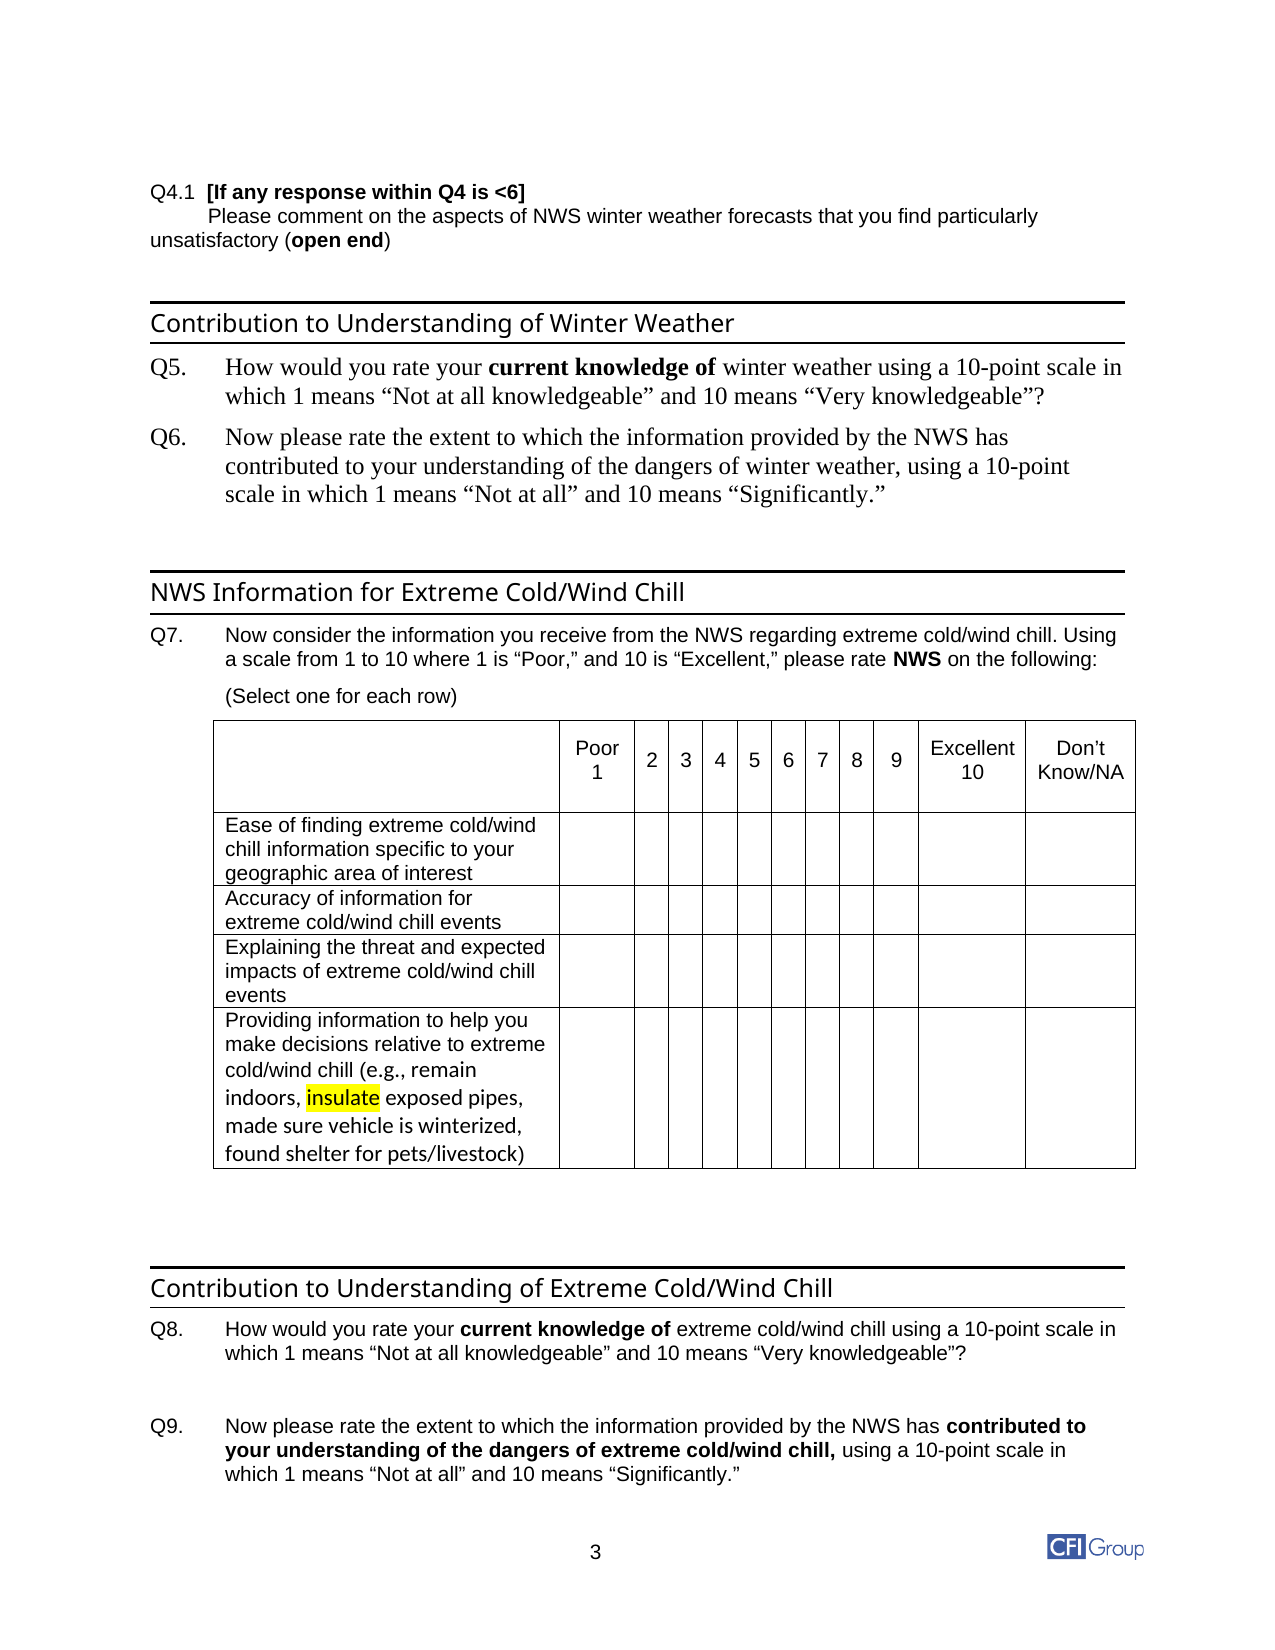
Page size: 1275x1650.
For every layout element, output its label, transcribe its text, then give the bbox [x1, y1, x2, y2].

text Q8. How would you rate your current knowledge of extreme cold/wind chill using a 10-point scale in which 1 means “Not at all knowledgeable” and 10 means “Very knowledgeable”? [150, 1317, 1125, 1365]
table_cell Ease of finding extreme cold/wind chill information specific to your geographic area of interest [214, 813, 559, 885]
table_cell [1026, 886, 1135, 934]
table_header 3 [669, 721, 702, 812]
table_cell [635, 1008, 668, 1168]
text Q4.1 [If any response within Q4 is <6] Please comment on the aspects of NWS winter weather forecasts that you find particularly unsatisfactory (open end) [150, 180, 1125, 252]
table_cell [874, 886, 918, 934]
table_header [214, 721, 559, 812]
table_cell [806, 886, 839, 934]
table_cell [772, 886, 805, 934]
table_cell [874, 935, 918, 1007]
table_cell [635, 813, 668, 885]
table_header 9 [874, 721, 918, 812]
table_cell [703, 1008, 737, 1168]
table_cell [669, 813, 702, 885]
subtitle Contribution to Understanding of Winter Weather [150, 304, 1125, 342]
table_cell [669, 935, 702, 1007]
table_cell [840, 886, 873, 934]
text Q6. Now please rate the extent to which the information provided by the NWS has contributed to your understanding of the dangers of winter weather, using a 10-point scale in which 1 means “Not at all” and 10 means “Significantly.” [150, 422, 1125, 508]
table_cell [840, 813, 873, 885]
table_header 2 [635, 721, 668, 812]
table_cell [738, 1008, 771, 1168]
table_header Don’t Know/NA [1026, 721, 1135, 812]
text Q7. Now consider the information you receive from the NWS regarding extreme cold/wind chill. Using a scale from 1 to 10 where 1 is “Poor,” and 10 is “Excellent,” please rate NWS on the following: [150, 623, 1125, 671]
table_cell [840, 1008, 873, 1168]
table_cell [738, 886, 771, 934]
table_cell [560, 935, 634, 1007]
table_cell [560, 1008, 634, 1168]
table_cell [703, 886, 737, 934]
text Q5. How would you rate your current knowledge of winter weather using a 10-point scale in which 1 means “Not at all knowledgeable” and 10 means “Very knowledgeable”? [150, 352, 1125, 409]
table_cell [919, 935, 1025, 1007]
table_cell [806, 1008, 839, 1168]
table_cell [703, 813, 737, 885]
table_cell [635, 886, 668, 934]
table_cell [919, 886, 1025, 934]
table_cell Providing information to help you make decisions relative to extreme cold/wind chill (e.g., remain indoors, insulate exposed pipes, made sure vehicle is winterized, found shelter for pets/livestock) [214, 1008, 559, 1168]
table_cell [738, 935, 771, 1007]
table_cell [874, 1008, 918, 1168]
table_cell [772, 813, 805, 885]
table_cell [874, 813, 918, 885]
table_cell [919, 1008, 1025, 1168]
table_header Excellent 10 [919, 721, 1025, 812]
table_cell [806, 935, 839, 1007]
table_header 5 [738, 721, 771, 812]
table_cell [840, 935, 873, 1007]
table_cell [560, 813, 634, 885]
table_cell [772, 935, 805, 1007]
table_cell [635, 935, 668, 1007]
table_cell [919, 813, 1025, 885]
table_cell [560, 886, 634, 934]
table_cell [703, 935, 737, 1007]
text Q9. Now please rate the extent to which the information provided by the NWS has contributed to your understanding of the dangers of extreme cold/wind chill, using a 10-point scale in which 1 means “Not at all” and 10 means “Significantly.” [150, 1414, 1125, 1486]
table_cell [669, 1008, 702, 1168]
table_cell [1026, 935, 1135, 1007]
table_cell [772, 1008, 805, 1168]
table_cell [1026, 813, 1135, 885]
subtitle Contribution to Understanding of Extreme Cold/Wind Chill [150, 1269, 1125, 1307]
table_cell [738, 813, 771, 885]
table_cell Accuracy of information for extreme cold/wind chill events [214, 886, 559, 934]
table_cell Explaining the threat and expected impacts of extreme cold/wind chill events [214, 935, 559, 1007]
table_header Poor 1 [560, 721, 634, 812]
text (Select one for each row) [150, 683, 1125, 707]
table_header 7 [806, 721, 839, 812]
table_header 4 [703, 721, 737, 812]
table_header 6 [772, 721, 805, 812]
table_cell [1026, 1008, 1135, 1168]
picture [1047, 1534, 1144, 1560]
table_cell [669, 886, 702, 934]
subtitle NWS Information for Extreme Cold/Wind Chill [150, 573, 1125, 613]
table_header 8 [840, 721, 873, 812]
table_cell [806, 813, 839, 885]
